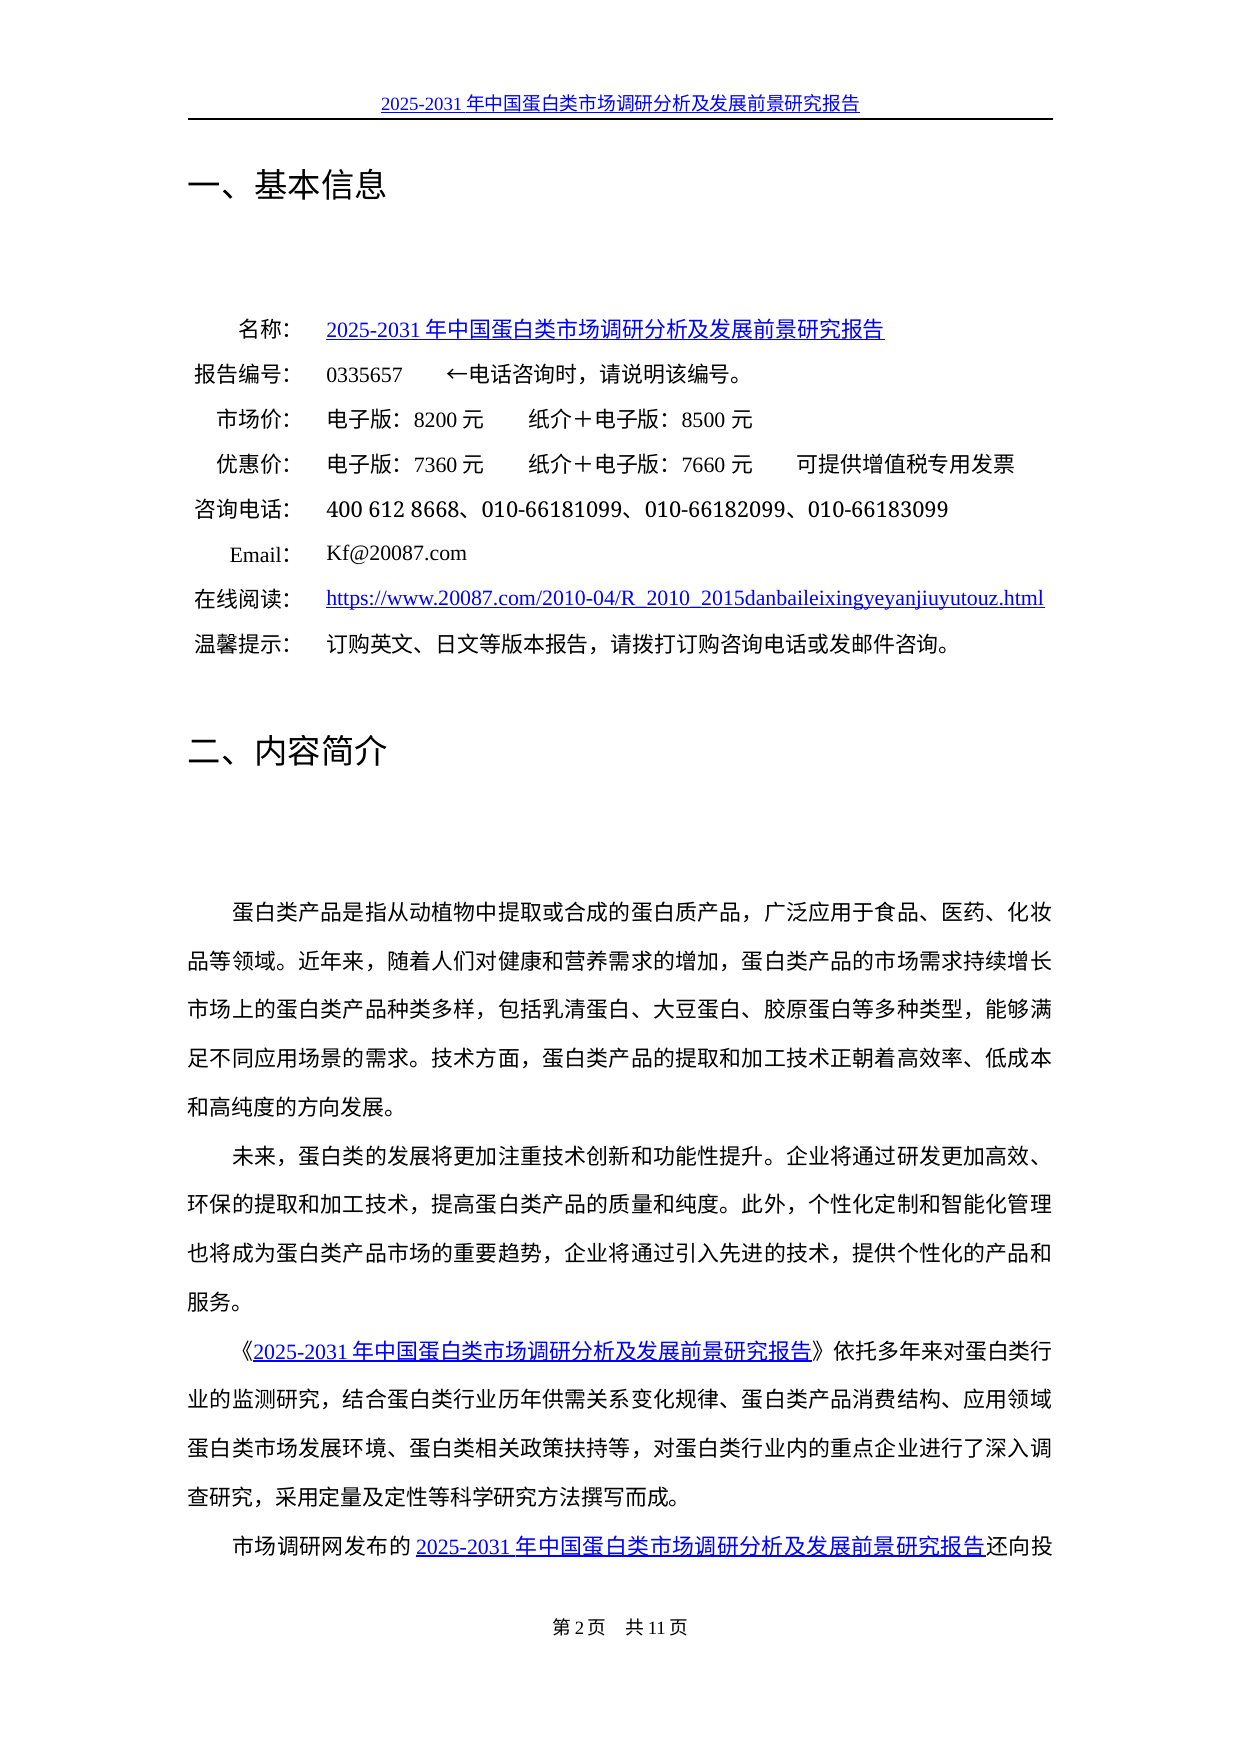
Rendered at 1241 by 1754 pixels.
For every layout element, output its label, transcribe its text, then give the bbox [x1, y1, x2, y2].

table_cell 0335657 ←电话咨询时，请说明该编号。 [315, 357, 1073, 402]
table_cell Kf@20087.com [315, 537, 1073, 582]
table_cell 报告编号： [167, 357, 315, 402]
table_cell 订购英文、日文等版本报告，请拨打订购咨询电话或发邮件咨询。 [315, 627, 1073, 672]
table_cell 咨询电话： [167, 492, 315, 537]
table_cell 400 612 8668、010-66181099、010-66182099、010-66183099 [315, 492, 1073, 537]
table_cell 市场价： [167, 402, 315, 447]
table_cell 电子版：8200 元 纸介＋电子版：8500 元 [315, 402, 1073, 447]
table_cell 电子版：7360 元 纸介＋电子版：7660 元 可提供增值税专用发票 [315, 447, 1073, 492]
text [187, 894, 1053, 1561]
table_header 名称： [167, 312, 315, 357]
table_cell 在线阅读： [167, 582, 315, 627]
title 一、基本信息 [187, 150, 1053, 215]
table_cell [315, 582, 1073, 627]
table_cell Email： [167, 537, 315, 582]
table_cell 温馨提示： [167, 627, 315, 672]
title 二、内容简介 [187, 717, 1053, 782]
table_header 2025-2031年中国蛋白类市场调研分析及发展前景研究报告 [315, 312, 1073, 357]
table_cell 优惠价： [167, 447, 315, 492]
